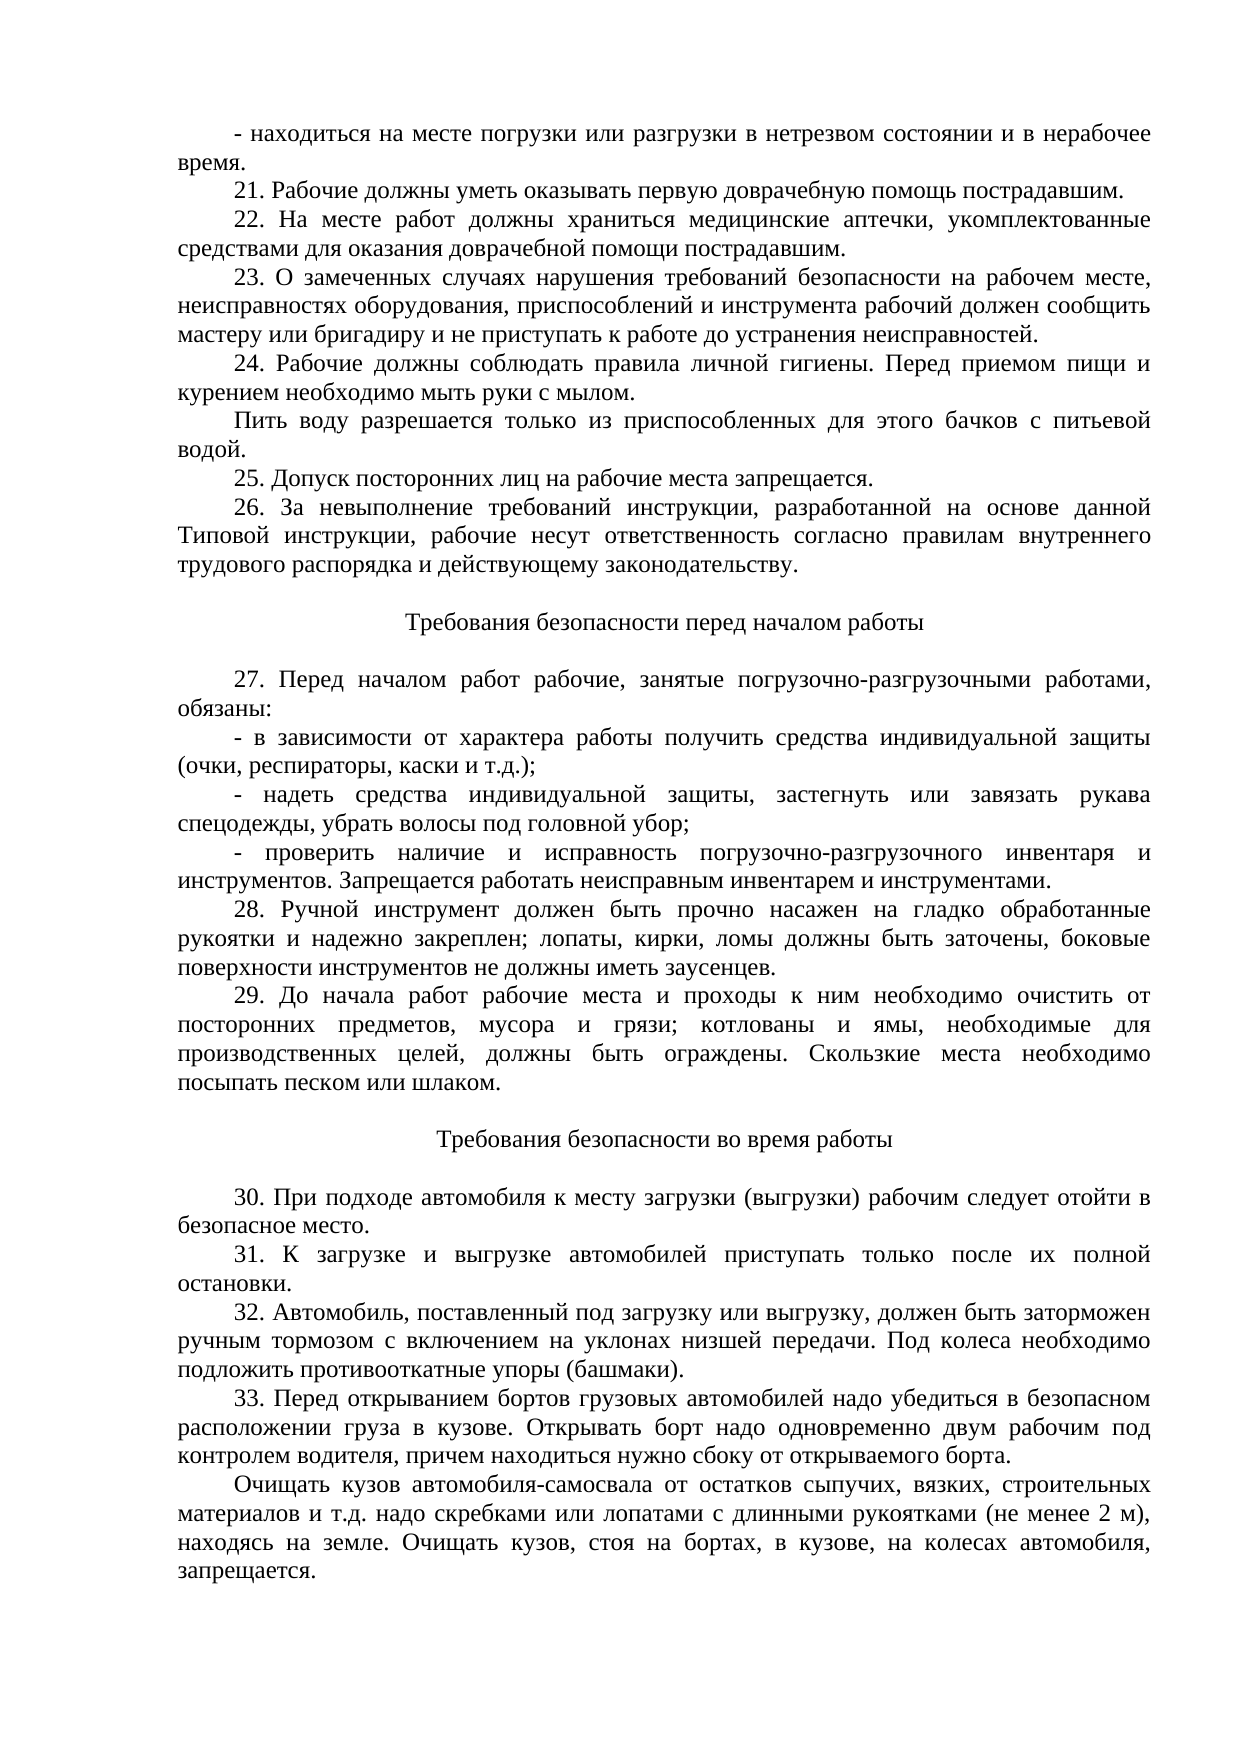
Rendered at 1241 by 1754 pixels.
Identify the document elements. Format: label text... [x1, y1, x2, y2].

text 23. О замеченных случаях нарушения требований безопасности на рабочем месте, неисправностях оборудования, приспособлений и инструмента рабочий должен сообщить мастеру или бригадиру и не приступать к работе до устранения неисправностей. [177, 262, 1152, 348]
text 30. При подходе автомобиля к месту загрузки (выгрузки) рабочим следует отойти в безопасное место. [177, 1182, 1152, 1239]
text - надеть средства индивидуальной защиты, застегнуть или завязать рукава спецодежды, убрать волосы под головной убор; [177, 779, 1152, 837]
text Требования безопасности перед началом работы [177, 607, 1152, 636]
text 25. Допуск посторонних лиц на рабочие места запрещается. [177, 463, 1152, 492]
text Пить воду разрешается только из приспособленных для этого бачков с питьевой водой. [177, 406, 1152, 463]
text 31. К загрузке и выгрузке автомобилей приступать только после их полной остановки. [177, 1239, 1152, 1297]
text - находиться на месте погрузки или разгрузки в нетрезвом состоянии и в нерабочее время. [177, 118, 1152, 176]
text 26. За невыполнение требований инструкции, разработанной на основе данной Типовой инструкции, рабочие несут ответственность согласно правилам внутреннего трудового распорядка и действующему законодательству. [177, 492, 1152, 578]
text 22. На месте работ должны храниться медицинские аптечки, укомплектованные средствами для оказания доврачебной помощи пострадавшим. [177, 204, 1152, 262]
text 29. До начала работ рабочие места и проходы к ним необходимо очистить от посторонних предметов, мусора и грязи; котлованы и ямы, необходимые для производственных целей, должны быть ограждены. Скользкие места необходимо посыпать песком или шлаком. [177, 981, 1152, 1096]
text Требования безопасности во время работы [177, 1124, 1152, 1153]
text - в зависимости от характера работы получить средства индивидуальной защиты (очки, респираторы, каски и т.д.); [177, 722, 1152, 779]
text 32. Автомобиль, поставленный под загрузку или выгрузку, должен быть заторможен ручным тормозом с включением на уклонах низшей передачи. Под колеса необходимо подложить противооткатные упоры (башмаки). [177, 1297, 1152, 1383]
text 21. Рабочие должны уметь оказывать первую доврачебную помощь пострадавшим. [177, 176, 1152, 204]
text 33. Перед открыванием бортов грузовых автомобилей надо убедиться в безопасном расположении груза в кузове. Открывать борт надо одновременно двум рабочим под контролем водителя, причем находиться нужно сбоку от открываемого борта. [177, 1383, 1152, 1469]
text 28. Ручной инструмент должен быть прочно насажен на гладко обработанные рукоятки и надежно закреплен; лопаты, кирки, ломы должны быть заточены, боковые поверхности инструментов не должны иметь заусенцев. [177, 894, 1152, 981]
text - проверить наличие и исправность погрузочно-разгрузочного инвентаря и инструментов. Запрещается работать неисправным инвентарем и инструментами. [177, 837, 1152, 894]
text 24. Рабочие должны соблюдать правила личной гигиены. Перед приемом пищи и курением необходимо мыть руки с мылом. [177, 348, 1152, 406]
text Очищать кузов автомобиля-самосвала от остатков сыпучих, вязких, строительных материалов и т.д. надо скребками или лопатами с длинными рукоятками (не менее 2 м), находясь на земле. Очищать кузов, стоя на бортах, в кузове, на колесах автомобиля, запрещается. [177, 1469, 1152, 1584]
text 27. Перед началом работ рабочие, занятые погрузочно-разгрузочными работами, обязаны: [177, 664, 1152, 722]
